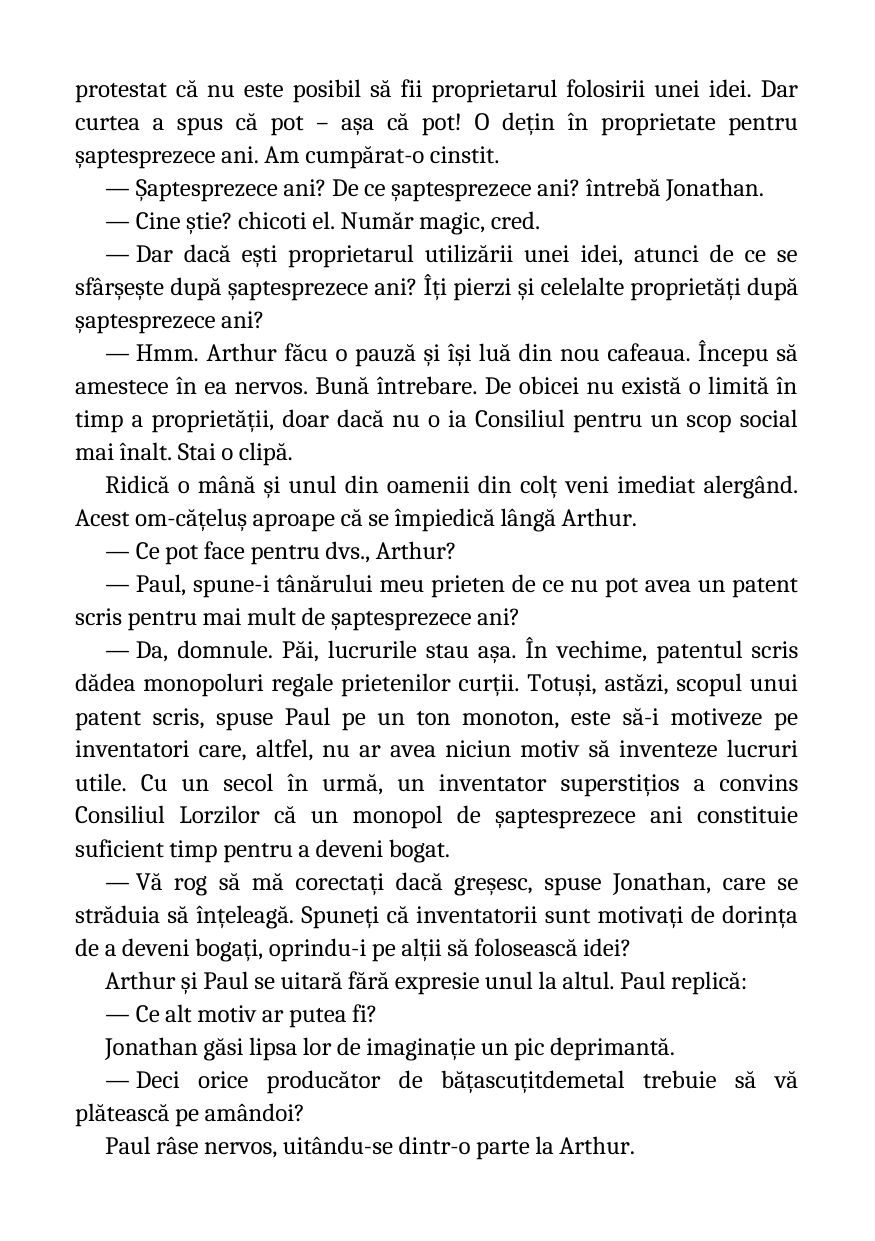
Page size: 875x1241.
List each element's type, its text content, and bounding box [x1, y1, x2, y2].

text — Paul, spune-i tânărului meu prieten de ce nu pot avea un patent scris pentru mai mult de șaptesprezece ani? [75, 570, 799, 632]
text — Vă rog să mă corectați dacă greșesc, spuse Jonathan, care se străduia să înțeleagă. Spuneți că inventatorii sunt motivați de dorința de a deveni bogați, oprindu-i pe alții să folosească idei? [75, 867, 799, 962]
text — Cine știe? chicoti el. Număr magic, cred. [75, 207, 799, 236]
text — Dar dacă ești proprietarul utilizării unei idei, atunci de ce se sfârșește după șaptesprezece ani? Îți pierzi și celelalte proprietăți după șaptesprezece ani? [75, 240, 799, 335]
text — Da, domnule. Păi, lucrurile stau așa. În vechime, patentul scris dădea monopoluri regale prietenilor curții. Totuși, astăzi, scopul unui patent scris, spuse Paul pe un ton monoton, este să-i motiveze pe inventatori care, altfel, nu ar avea niciun motiv să inventeze lucruri utile. Cu un secol în urmă, un inventator superstițios a convins Consiliul Lorzilor că un monopol de șaptesprezece ani constituie suficient timp pentru a deveni bogat. [75, 636, 799, 863]
text — Ce alt motiv ar putea fi? [75, 999, 799, 1028]
text — Hmm. Arthur făcu o pauză și își luă din nou cafeaua. Începu să amestece în ea nervos. Bună întrebare. De obicei nu există o limită în timp a proprietății, doar dacă nu o ia Consiliul pentru un scop social mai înalt. Stai o clipă. [75, 339, 799, 467]
text Paul râse nervos, uitându-se dintr-o parte la Arthur. [75, 1132, 799, 1160]
text Jonathan găsi lipsa lor de imaginație un pic deprimantă. [75, 1033, 799, 1061]
text Ridică o mână și unul din oamenii din colț veni imediat alergând. Acest om-cățeluș aproape că se împiedică lângă Arthur. [75, 471, 799, 533]
text — Deci orice producător de bățascuțitdemetal trebuie să vă plătească pe amândoi? [75, 1066, 799, 1127]
text — Ce pot face pentru dvs., Arthur? [75, 537, 799, 566]
text Arthur și Paul se uitară fără expresie unul la altul. Paul replică: [75, 967, 799, 995]
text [75, 75, 799, 170]
text — Șaptesprezece ani? De ce șaptesprezece ani? întrebă Jonathan. [75, 174, 799, 203]
